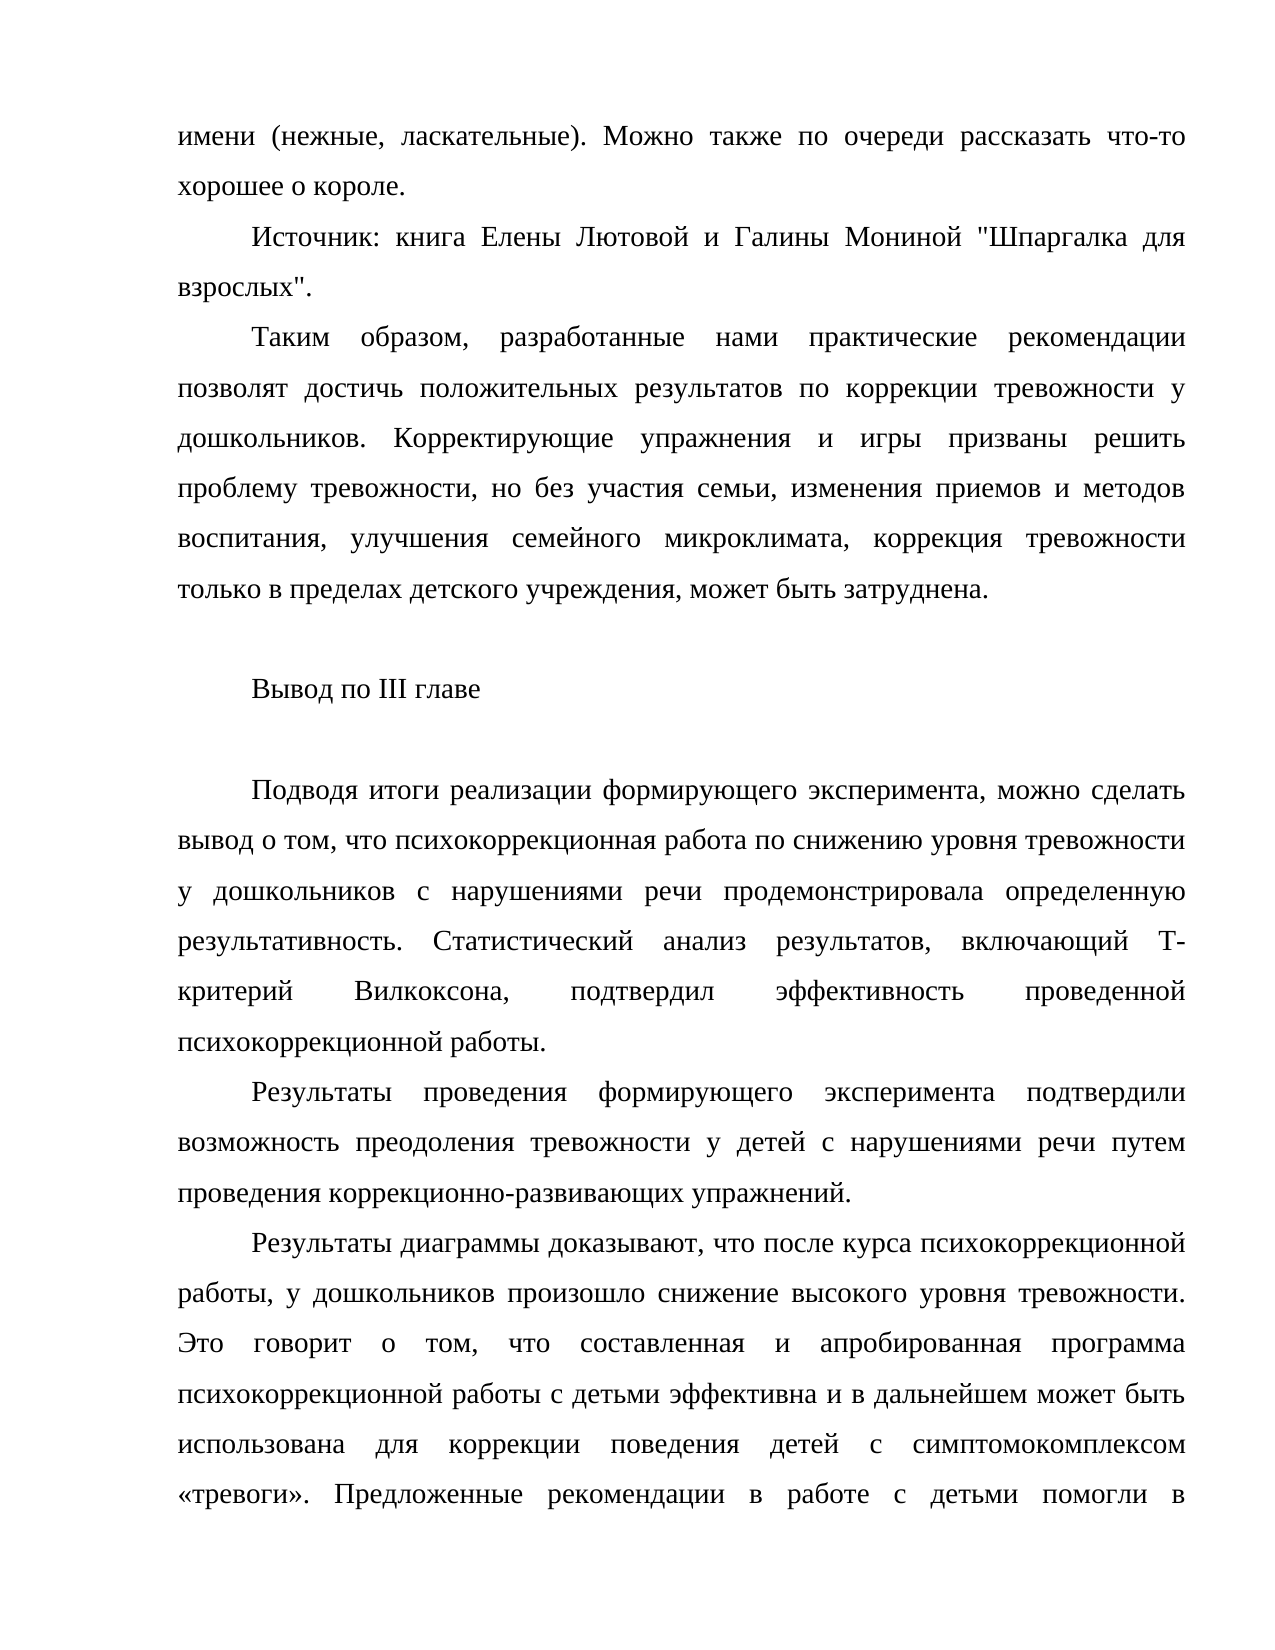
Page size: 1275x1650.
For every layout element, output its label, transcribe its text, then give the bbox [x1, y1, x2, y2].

text Результаты проведения формирующего эксперимента подтвердили возможность преодоления тревожности у детей с нарушениями речи путем проведения коррекционно-развивающих упражнений. [177, 1074, 1186, 1208]
text Подводя итоги реализации формирующего эксперимента, можно сделать вывод о том, что психокоррекционная работа по снижению уровня тревожности у дошкольников с нарушениями речи продемонстрировала определенную результативность. Статистический анализ результатов, включающий Т-критерий Вилкоксона, подтвердил эффективность проведенной психокоррекционной работы. [177, 772, 1186, 1057]
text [177, 118, 1186, 202]
text Вывод по III главе [177, 672, 1186, 705]
text Таким образом, разработанные нами практические рекомендации позволят достичь положительных результатов по коррекции тревожности у дошкольников. Корректирующие упражнения и игры призваны решить проблему тревожности, но без участия семьи, изменения приемов и методов воспитания, улучшения семейного микроклимата, коррекция тревожности только в пределах детского учреждения, может быть затруднена. [177, 319, 1186, 604]
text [177, 1225, 1186, 1510]
text Источник: книга Елены Лютовой и Галины Мониной "Шпаргалка для взрослых". [177, 219, 1186, 303]
